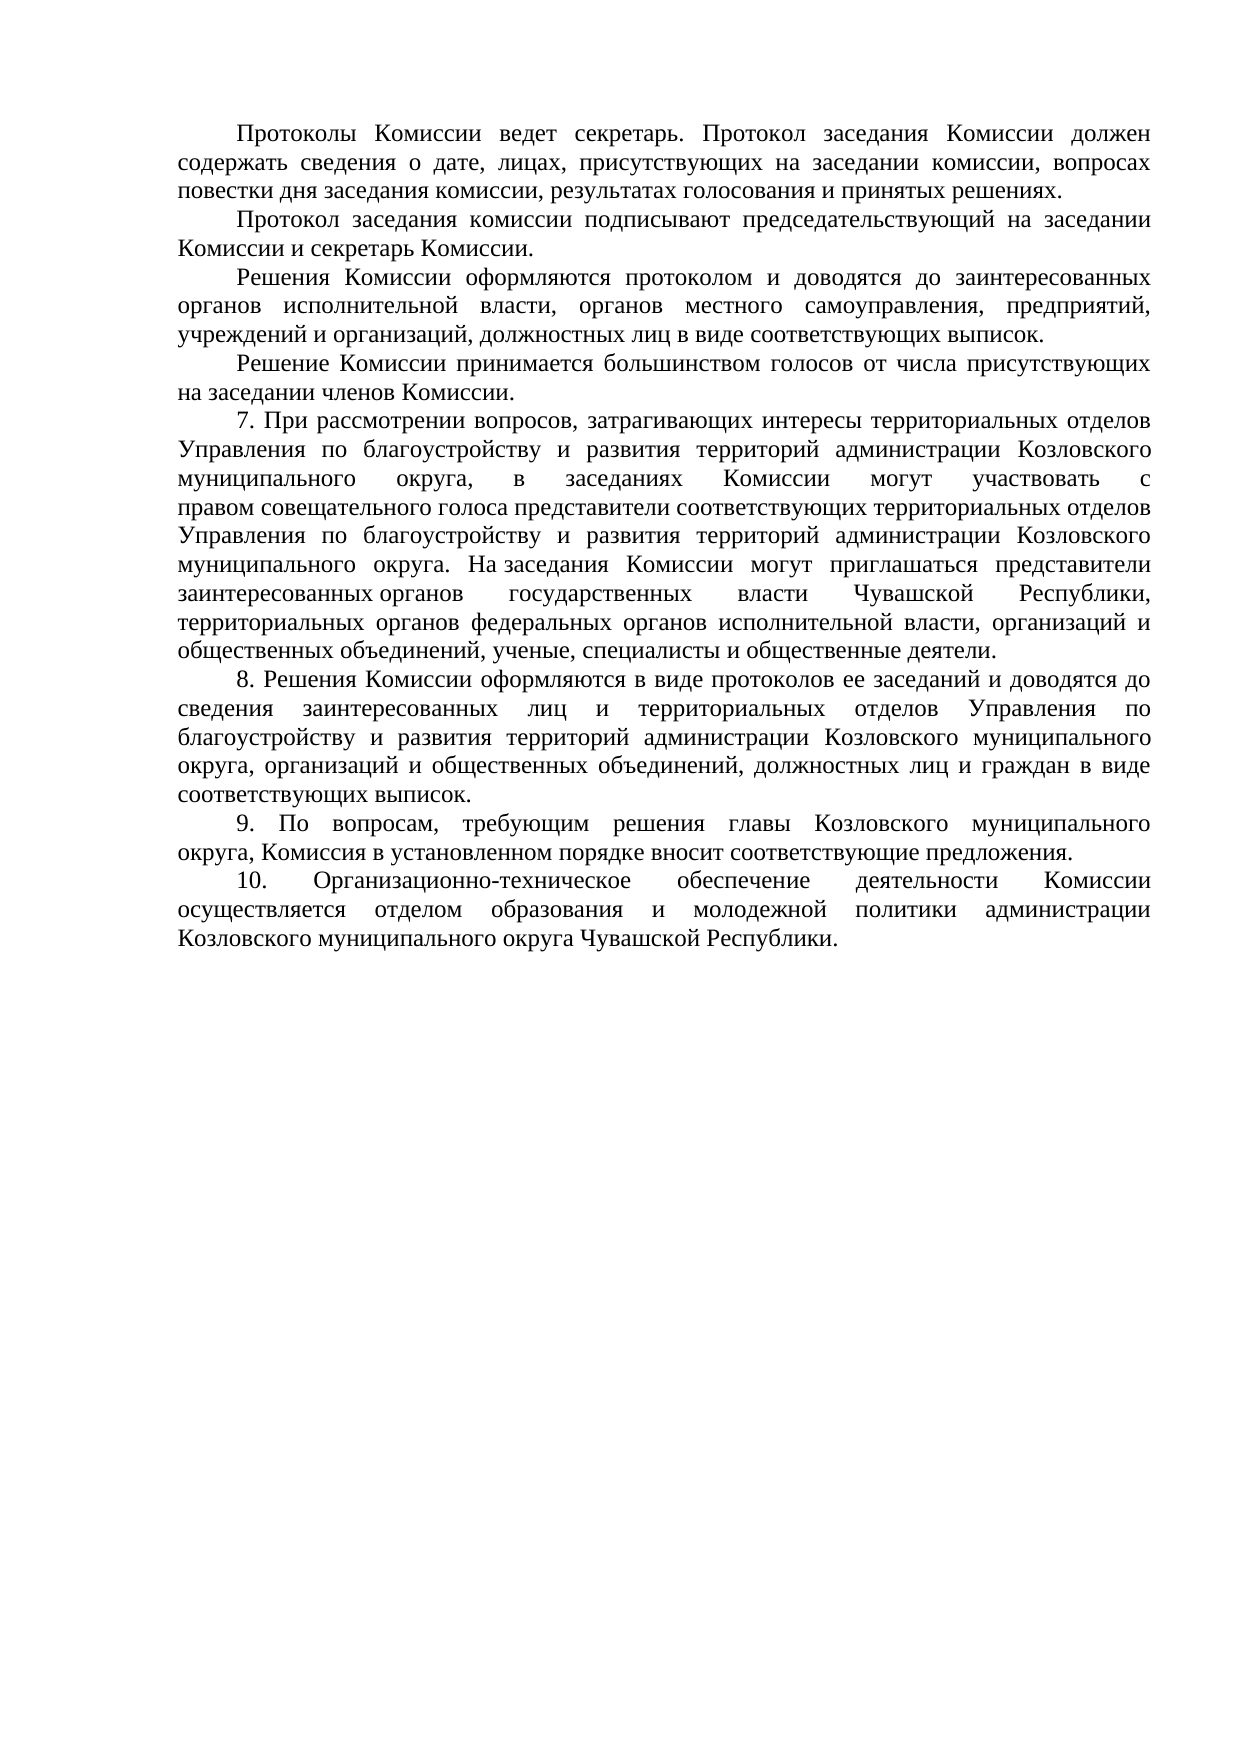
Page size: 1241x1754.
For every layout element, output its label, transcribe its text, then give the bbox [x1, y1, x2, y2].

text Решения Комиссии оформляются протоколом и доводятся до заинтересованных органов исполнительной власти, органов местного самоуправления, предприятий, учреждений и организаций, должностных лиц в виде соответствующих выписок. [177, 262, 1152, 348]
text 9. По вопросам, требующим решения главы Козловского муниципального округа, Комиссия в установленном порядке вносит соответствующие предложения. [177, 808, 1152, 866]
text 7. При рассмотрении вопросов, затрагивающих интересы территориальных отделов Управления по благоустройству и развития территорий администрации Козловского муниципального округа, в заседаниях Комиссии могут участвовать с правом совещательного голоса представители соответствующих территориальных отделов Управления по благоустройству и развития территорий администрации Козловского муниципального округа. На заседания Комиссии могут приглашаться представители заинтересованных органов государственных власти Чувашской Республики, территориальных органов федеральных органов исполнительной власти, организаций и общественных объединений, ученые, специалисты и общественные деятели. [177, 406, 1152, 664]
text Протокол заседания комиссии подписывают председательствующий на заседании Комиссии и секретарь Комиссии. [177, 204, 1152, 262]
text 8. Решения Комиссии оформляются в виде протоколов ее заседаний и доводятся до сведения заинтересованных лиц и территориальных отделов Управления по благоустройству и развития территорий администрации Козловского муниципального округа, организаций и общественных объединений, должностных лиц и граждан в виде соответствующих выписок. [177, 664, 1152, 808]
text 10. Организационно-техническое обеспечение деятельности Комиссии осуществляется отделом образования и молодежной политики администрации Козловского муниципального округа Чувашской Республики. [177, 866, 1152, 952]
text Протоколы Комиссии ведет секретарь. Протокол заседания Комиссии должен содержать сведения о дате, лицах, присутствующих на заседании комиссии, вопросах повестки дня заседания комиссии, результатах голосования и принятых решениях. [177, 118, 1152, 204]
text Решение Комиссии принимается большинством голосов от числа присутствующих на заседании членов Комиссии. [177, 348, 1152, 406]
